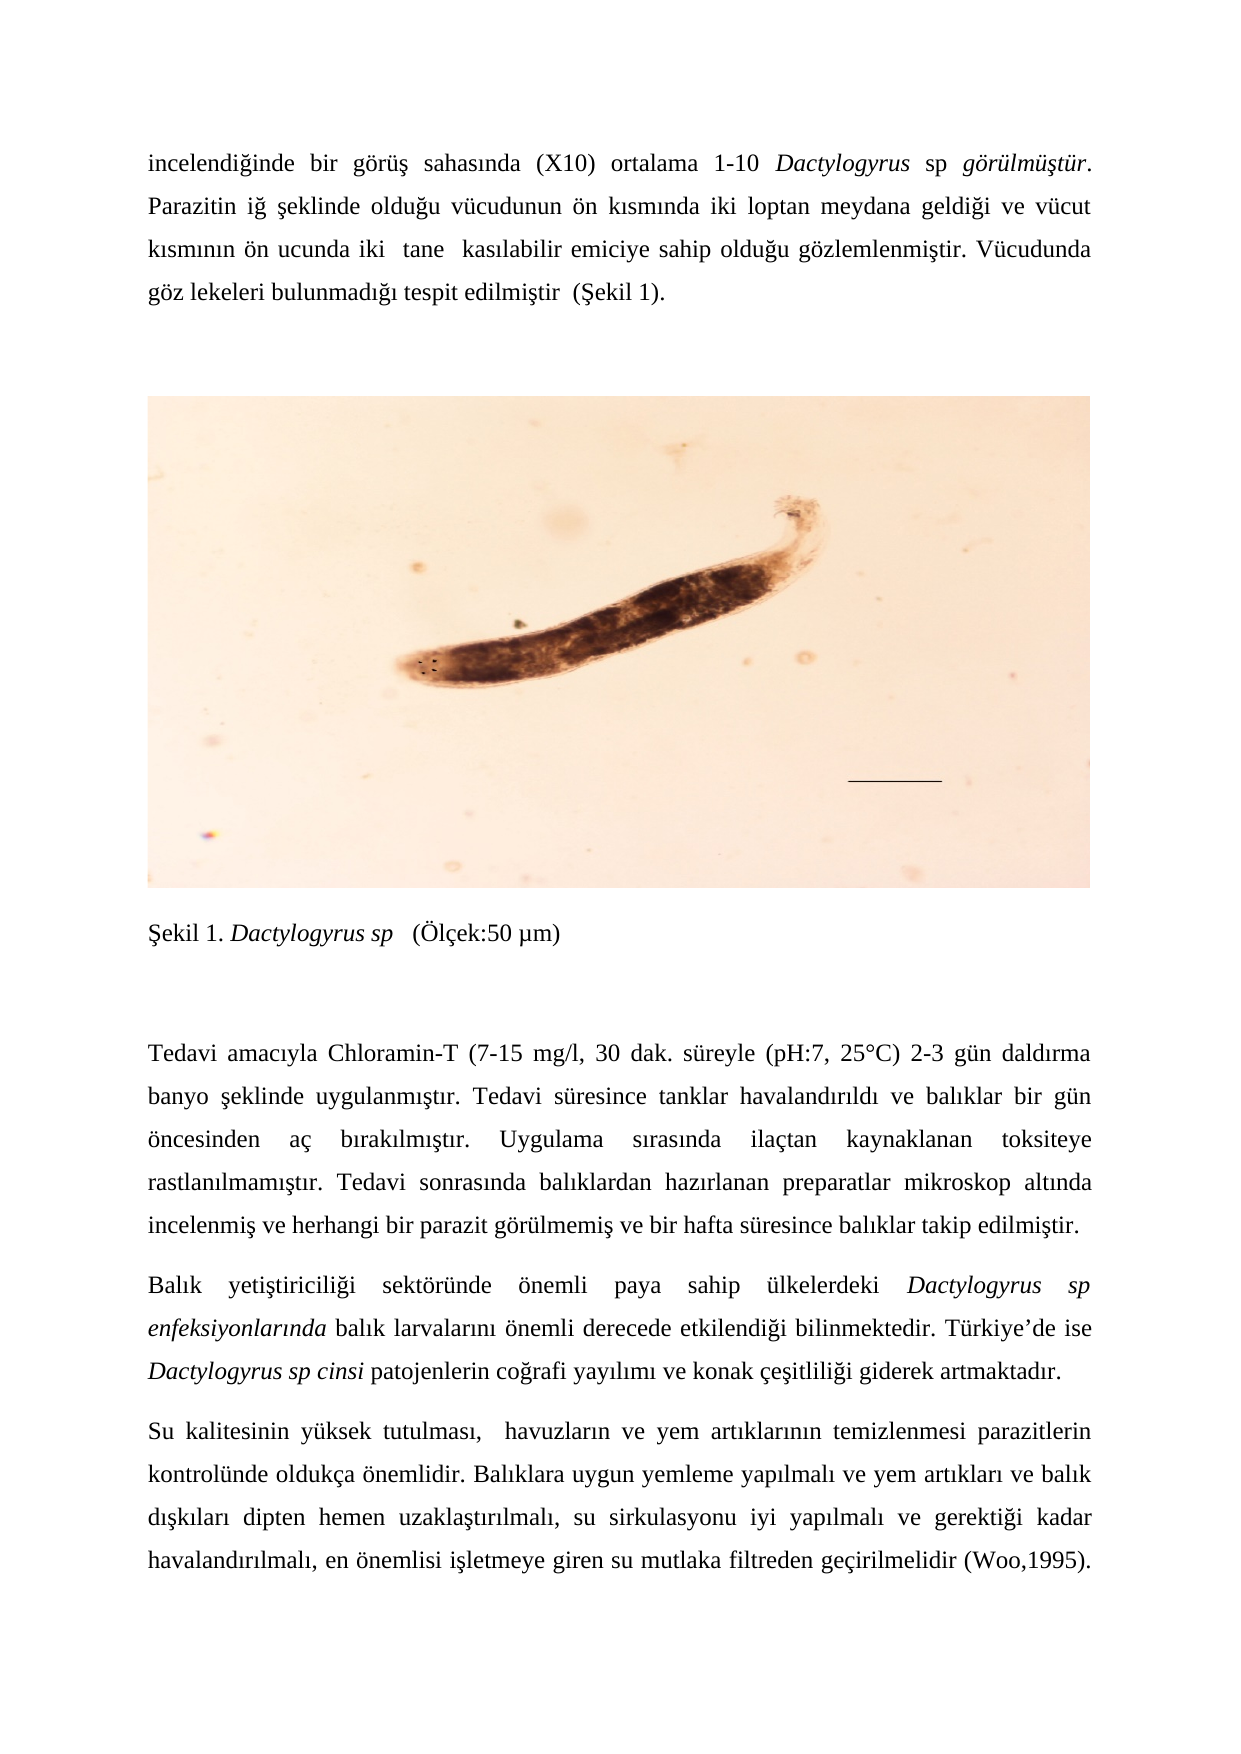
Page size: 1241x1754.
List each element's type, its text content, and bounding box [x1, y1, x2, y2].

text Şekil 1. Dactylogyrus sp (Ölçek:50 µm) [148, 918, 1093, 947]
text Balık yetiştiriciliği sektöründe önemli paya sahip ülkelerdeki Dactylogyrus sp enfeksiyonlarında balık larvalarını önemli derecede etkilendiği bilinmektedir. Türkiye’de ise Dactylogyrus sp cinsi patojenlerin coğrafi yayılımı ve konak çeşitliliği giderek artmaktadır. [148, 1270, 1093, 1385]
picture [147, 396, 1090, 888]
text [148, 1416, 1093, 1574]
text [148, 148, 1093, 306]
text Tedavi amacıyla Chloramin-T (7-15 mg/l, 30 dak. süreyle (pH:7, 25°C) 2-3 gün daldırma banyo şeklinde uygulanmıştır. Tedavi süresince tanklar havalandırıldı ve balıklar bir gün öncesinden aç bırakılmıştır. Uygulama sırasında ilaçtan kaynaklanan toksiteye rastlanılmamıştır. Tedavi sonrasında balıklardan hazırlanan preparatlar mikroskop altında incelenmiş ve herhangi bir parazit görülmemiş ve bir hafta süresince balıklar takip edilmiştir. [148, 1038, 1093, 1239]
